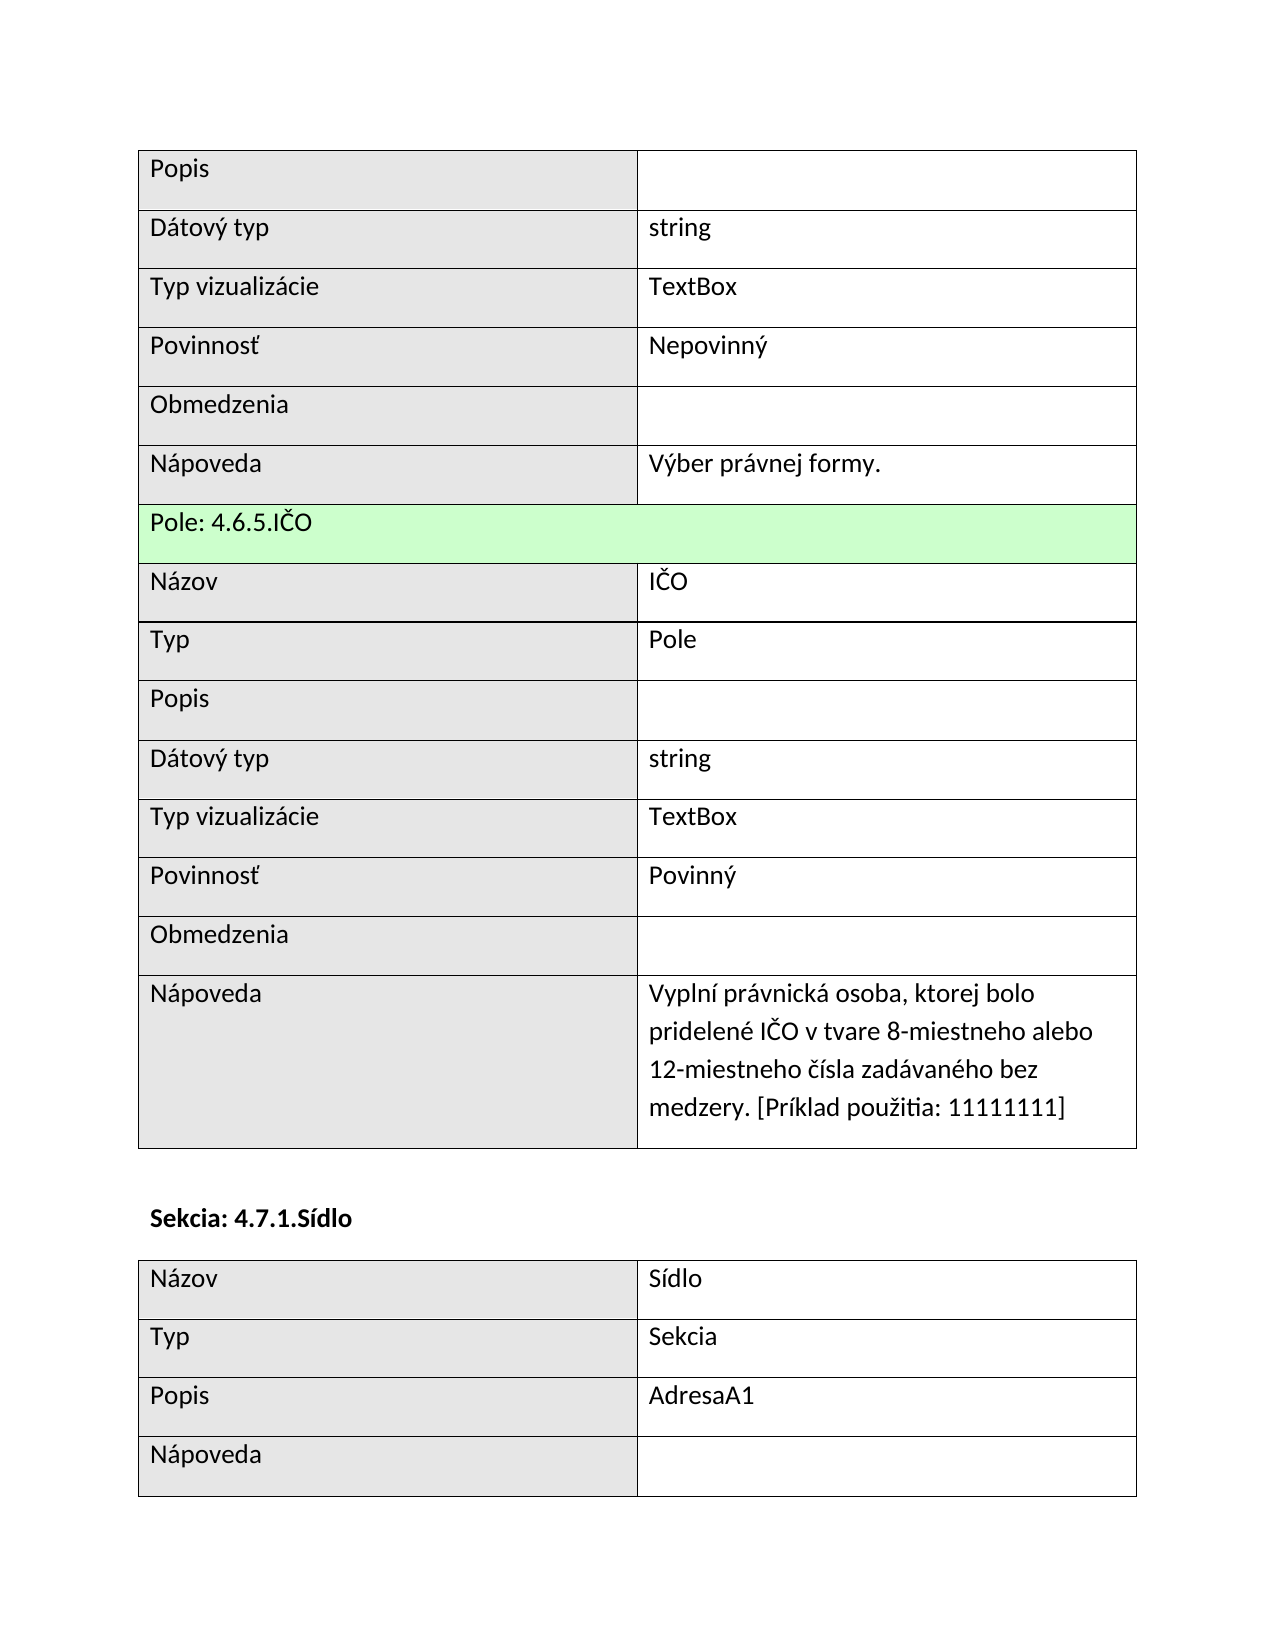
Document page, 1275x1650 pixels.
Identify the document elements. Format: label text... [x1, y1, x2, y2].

table_cell Dátový typ [139, 741, 637, 798]
table_cell [638, 151, 1136, 209]
table_cell Nápoveda [139, 1437, 637, 1496]
table_cell Typ vizualizácie [139, 269, 637, 327]
table_cell Pole [638, 623, 1136, 680]
table_cell Vyplní právnická osoba, ktorej bolo pridelené IČO v tvare 8-miestneho alebo 12-miestneho čísla zadávaného bez medzery. [Príklad použitia: 11111111] [638, 976, 1136, 1148]
table_cell Sekcia [638, 1320, 1136, 1377]
table_cell Popis [139, 151, 637, 209]
table_cell Nápoveda [139, 446, 637, 504]
table_cell TextBox [638, 800, 1136, 857]
table_cell Typ [139, 1320, 637, 1377]
table_cell Povinnosť [139, 328, 637, 386]
table_cell Nepovinný [638, 328, 1136, 386]
table_cell Pole: 4.6.5.IČO [139, 505, 1136, 563]
table_cell Typ [139, 623, 637, 680]
table_cell Výber právnej formy. [638, 446, 1136, 504]
table_cell Popis [139, 1378, 637, 1436]
table_cell Povinný [638, 858, 1136, 916]
table_cell Typ vizualizácie [139, 800, 637, 857]
table_cell AdresaA1 [638, 1378, 1136, 1436]
table_cell Obmedzenia [139, 917, 637, 975]
table_cell [638, 387, 1136, 445]
table_cell Povinnosť [139, 858, 637, 916]
table_cell Názov [139, 564, 637, 621]
table_cell Popis [139, 681, 637, 740]
table_cell Dátový typ [139, 211, 637, 268]
table_cell Nápoveda [139, 976, 637, 1148]
table_cell [638, 681, 1136, 740]
table_header Názov [139, 1261, 637, 1318]
table_header Sídlo [638, 1261, 1136, 1318]
table_cell [638, 1437, 1136, 1496]
table_cell IČO [638, 564, 1136, 621]
table_cell TextBox [638, 269, 1136, 327]
table_cell Obmedzenia [139, 387, 637, 445]
table_cell [638, 917, 1136, 975]
table_cell string [638, 211, 1136, 268]
text Sekcia: 4.7.1.Sídlo [150, 1201, 1125, 1234]
table_cell string [638, 741, 1136, 798]
